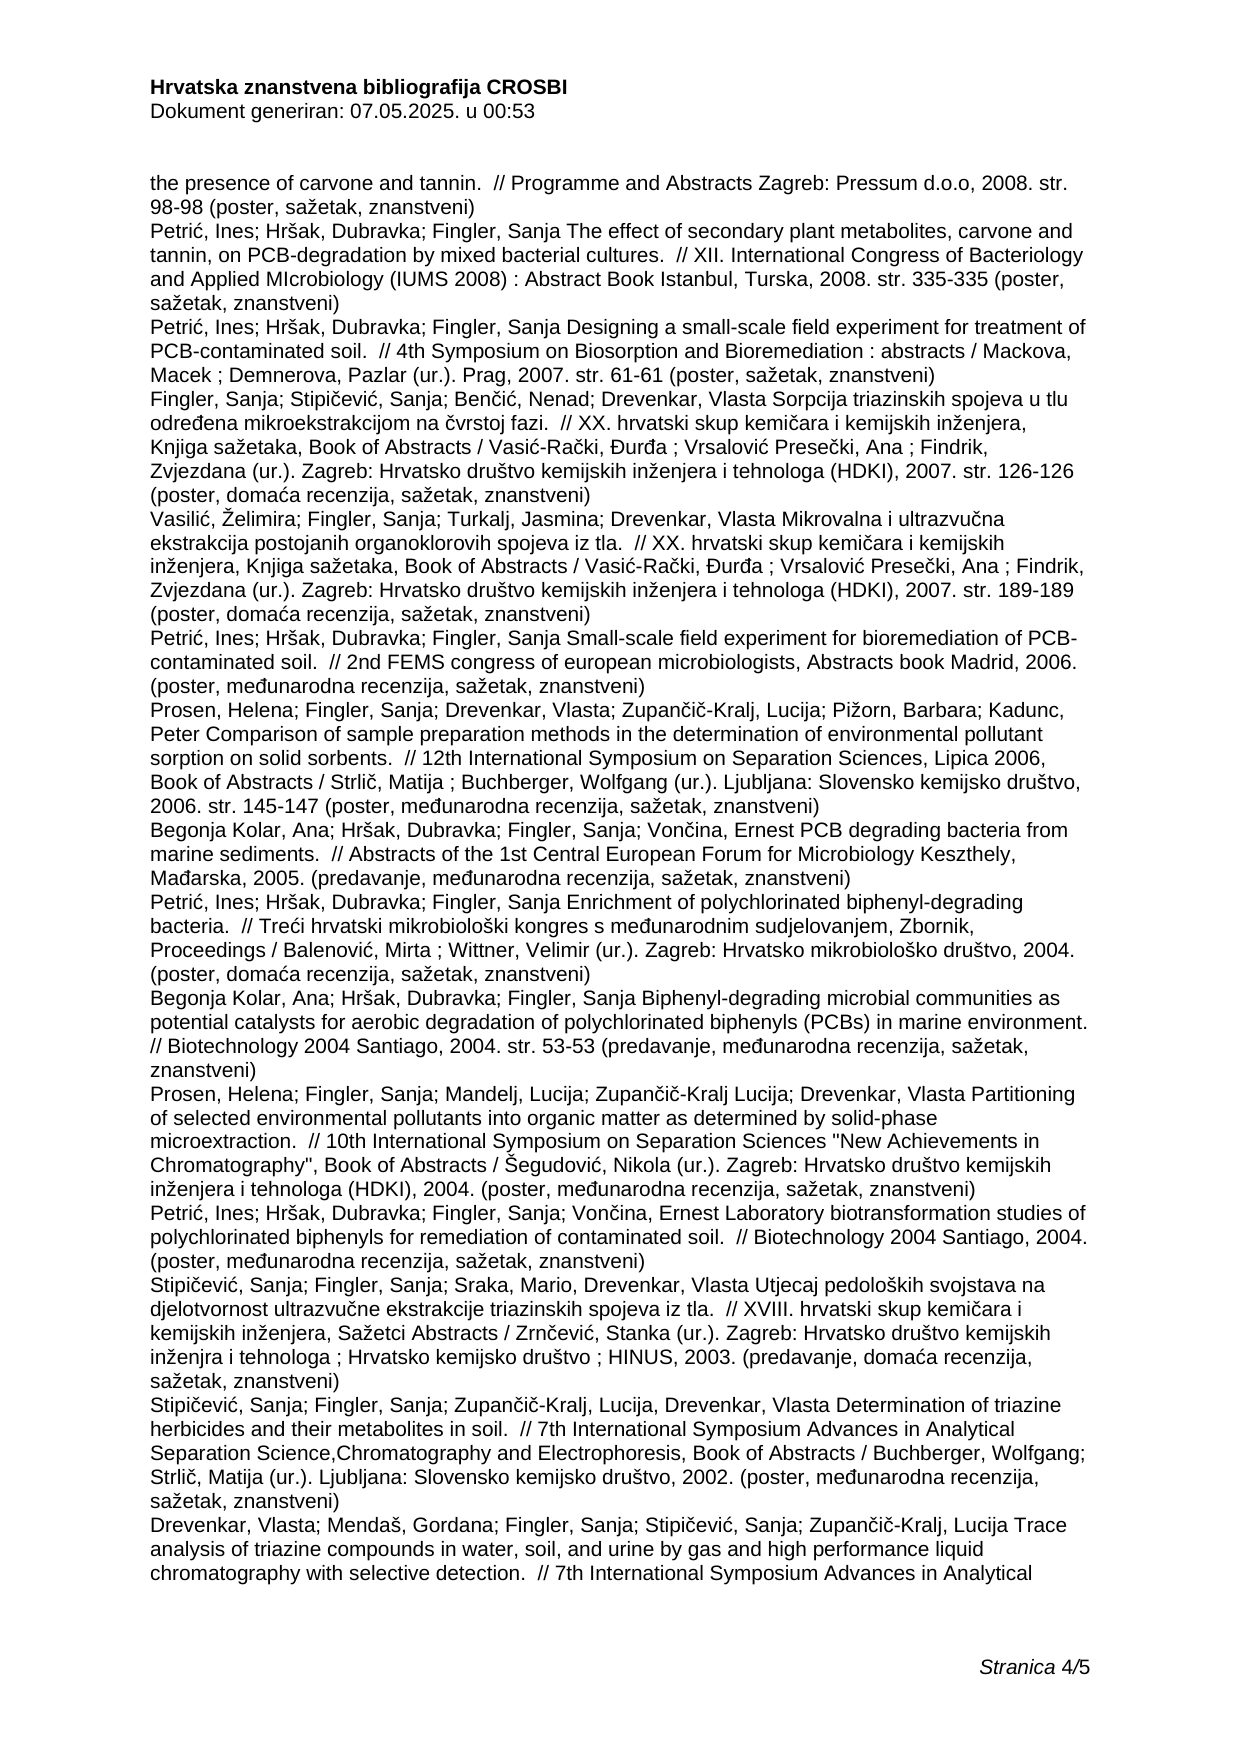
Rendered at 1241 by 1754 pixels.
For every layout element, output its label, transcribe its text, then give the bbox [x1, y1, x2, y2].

text Stipičević, Sanja; Fingler, Sanja; Zupančič-Kralj, Lucija, Drevenkar, Vlasta [150, 1393, 1090, 1513]
text Prosen, Helena; Fingler, Sanja; Drevenkar, Vlasta; Zupančič-Kralj, Lucija; Pižorn, Barbara; Kadunc, Peter [150, 698, 1090, 818]
text Vasilić, Želimira; Fingler, Sanja; Turkalj, Jasmina; Drevenkar, Vlasta [150, 506, 1090, 626]
text Stipičević, Sanja; Fingler, Sanja; Sraka, Mario, Drevenkar, Vlasta [150, 1273, 1090, 1393]
text Petrić, Ines; Hršak, Dubravka; Fingler, Sanja [150, 626, 1090, 698]
text Fingler, Sanja; Stipičević, Sanja; Benčić, Nenad; Drevenkar, Vlasta [150, 387, 1090, 506]
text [150, 171, 1090, 219]
text Begonja Kolar, Ana; Hršak, Dubravka; Fingler, Sanja [150, 986, 1090, 1081]
text Petrić, Ines; Hršak, Dubravka; Fingler, Sanja [150, 890, 1090, 986]
text Petrić, Ines; Hršak, Dubravka; Fingler, Sanja; Vončina, Ernest [150, 1201, 1090, 1273]
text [150, 219, 1090, 315]
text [150, 315, 1090, 387]
text Prosen, Helena; Fingler, Sanja; Mandelj, Lucija; Zupančič-Kralj Lucija; Drevenkar, Vlasta [150, 1081, 1090, 1201]
text Begonja Kolar, Ana; Hršak, Dubravka; Fingler, Sanja; Vončina, Ernest [150, 818, 1090, 890]
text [150, 1513, 1090, 1584]
